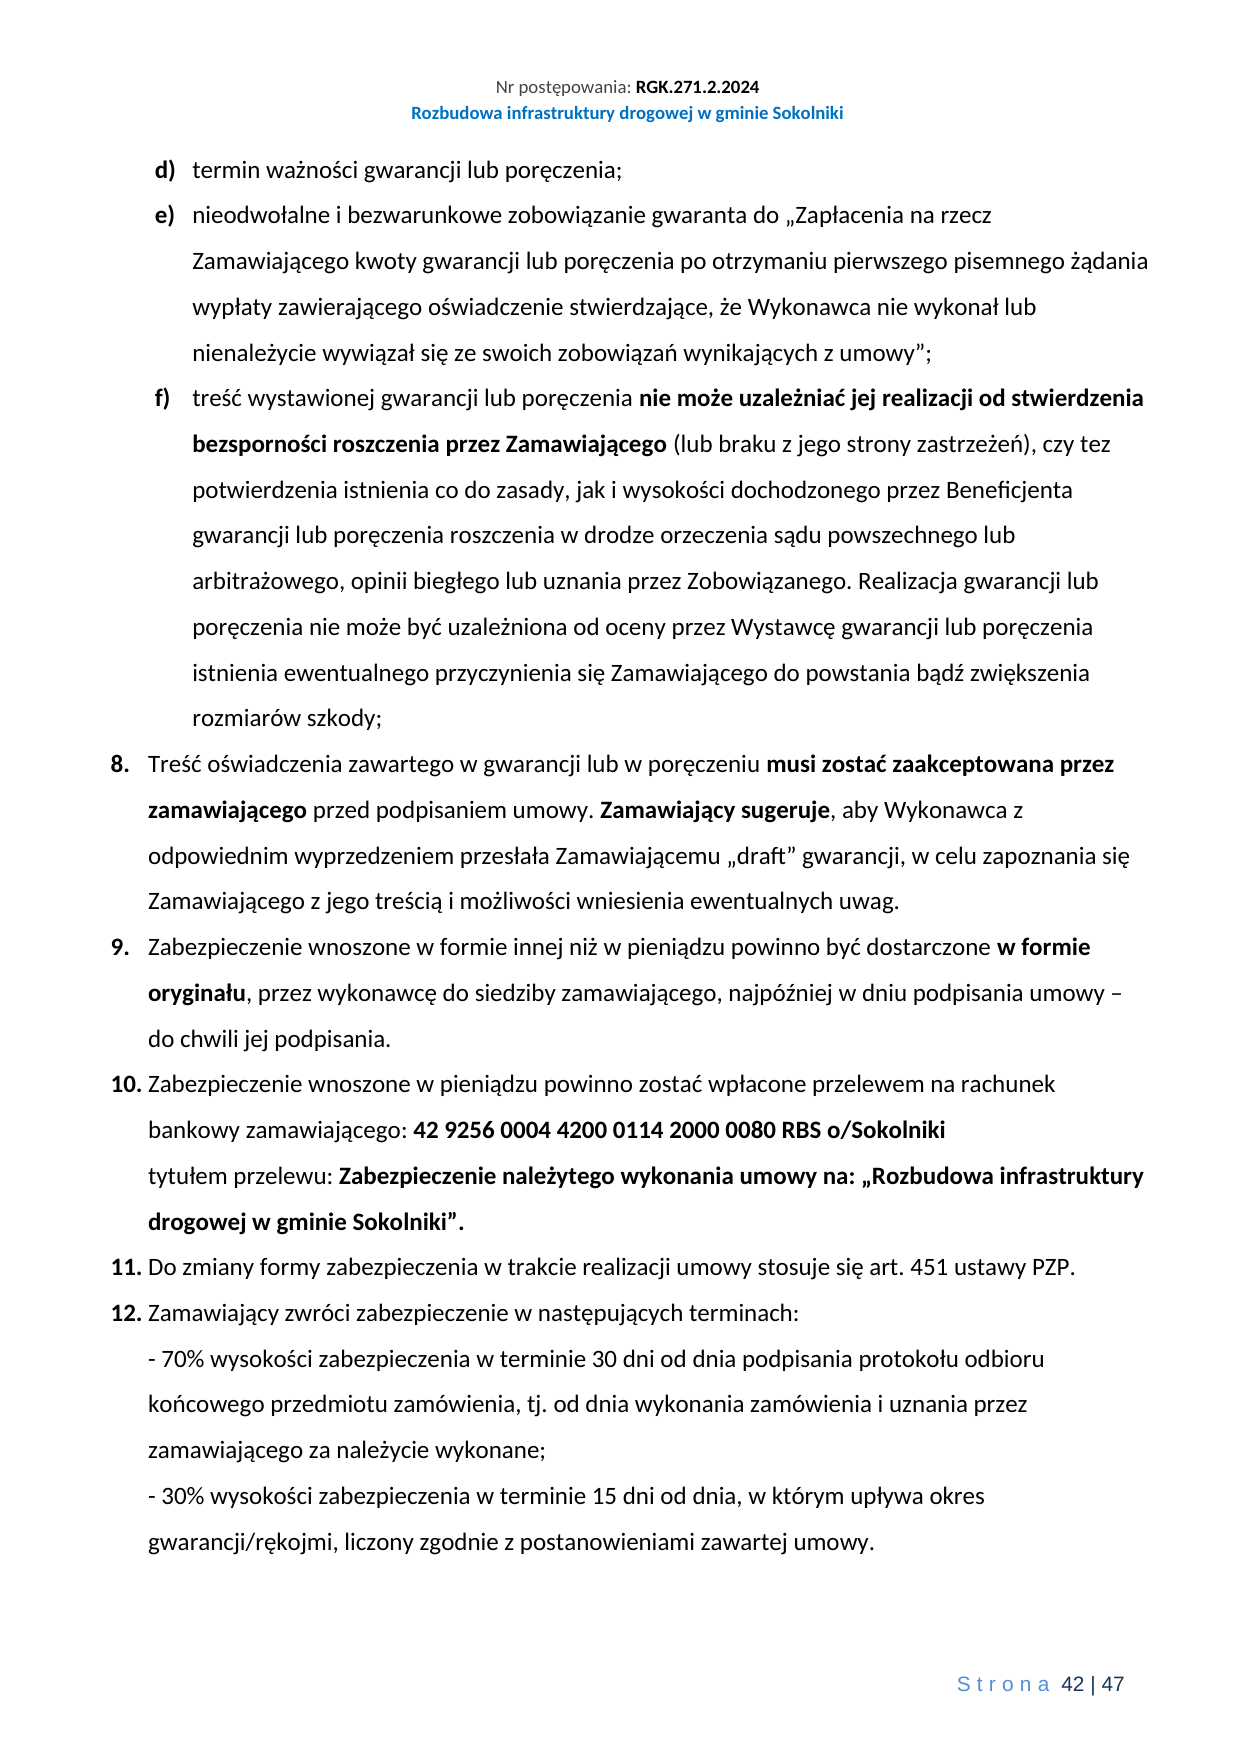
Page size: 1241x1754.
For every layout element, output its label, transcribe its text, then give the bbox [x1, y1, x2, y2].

list nieodwołalne i bezwarunkowe zobowiązanie gwaranta do „Zapłacenia na rzecz Zamawiającego kwoty gwarancji lub poręczenia po otrzymaniu pierwszego pisemnego żądania wypłaty zawierającego oświadczenie stwierdzające, że Wykonawca nie wykonał lub nienależycie wywiązał się ze swoich zobowiązań wynikających z umowy”; [154, 199, 1151, 367]
list Do zmiany formy zabezpieczenia w trakcie realizacji umowy stosuje się art. 451 ustawy PZP. [110, 1251, 1151, 1282]
list Zabezpieczenie wnoszone w pieniądzu powinno zostać wpłacone przelewem na rachunek bankowy zamawiającego: 42 9256 0004 4200 0114 2000 0080 RBS o/Sokolniki [110, 1068, 1151, 1145]
list Zabezpieczenie wnoszone w formie innej niż w pieniądzu powinno być dostarczone w formie oryginału, przez wykonawcę do siedziby zamawiającego, najpóźniej w dniu podpisania umowy – do chwili jej podpisania. [110, 931, 1151, 1053]
list Treść oświadczenia zawartego w gwarancji lub w poręczeniu musi zostać zaakceptowana przez zamawiającego przed podpisaniem umowy. Zamawiający sugeruje, aby Wykonawca z odpowiednim wyprzedzeniem przesłała Zamawiającemu „draft” gwarancji, w celu zapoznania się Zamawiającego z jego treścią i możliwości wniesienia ewentualnych uwag. [110, 748, 1151, 916]
list - 30% wysokości zabezpieczenia w terminie 15 dni od dnia, w którym upływa okres gwarancji/rękojmi, liczony zgodnie z postanowieniami zawartej umowy. [148, 1480, 1151, 1556]
list termin ważności gwarancji lub poręczenia; [154, 154, 1151, 184]
list tytułem przelewu: Zabezpieczenie należytego wykonania umowy na: „Rozbudowa infrastruktury drogowej w gminie Sokolniki”. [148, 1160, 1151, 1236]
list Zamawiający zwróci zabezpieczenie w następujących terminach: [110, 1297, 1151, 1328]
list - 70% wysokości zabezpieczenia w terminie 30 dni od dnia podpisania protokołu odbioru końcowego przedmiotu zamówienia, tj. od dnia wykonania zamówienia i uznania przez zamawiającego za należycie wykonane; [148, 1343, 1151, 1465]
list treść wystawionej gwarancji lub poręczenia nie może uzależniać jej realizacji od stwierdzenia bezsporności roszczenia przez Zamawiającego (lub braku z jego strony zastrzeżeń), czy tez potwierdzenia istnienia co do zasady, jak i wysokości dochodzonego przez Beneficjenta gwarancji lub poręczenia roszczenia w drodze orzeczenia sądu powszechnego lub arbitrażowego, opinii biegłego lub uznania przez Zobowiązanego. Realizacja gwarancji lub poręczenia nie może być uzależniona od oceny przez Wystawcę gwarancji lub poręczenia istnienia ewentualnego przyczynienia się Zamawiającego do powstania bądź zwiększenia rozmiarów szkody; [154, 382, 1151, 733]
